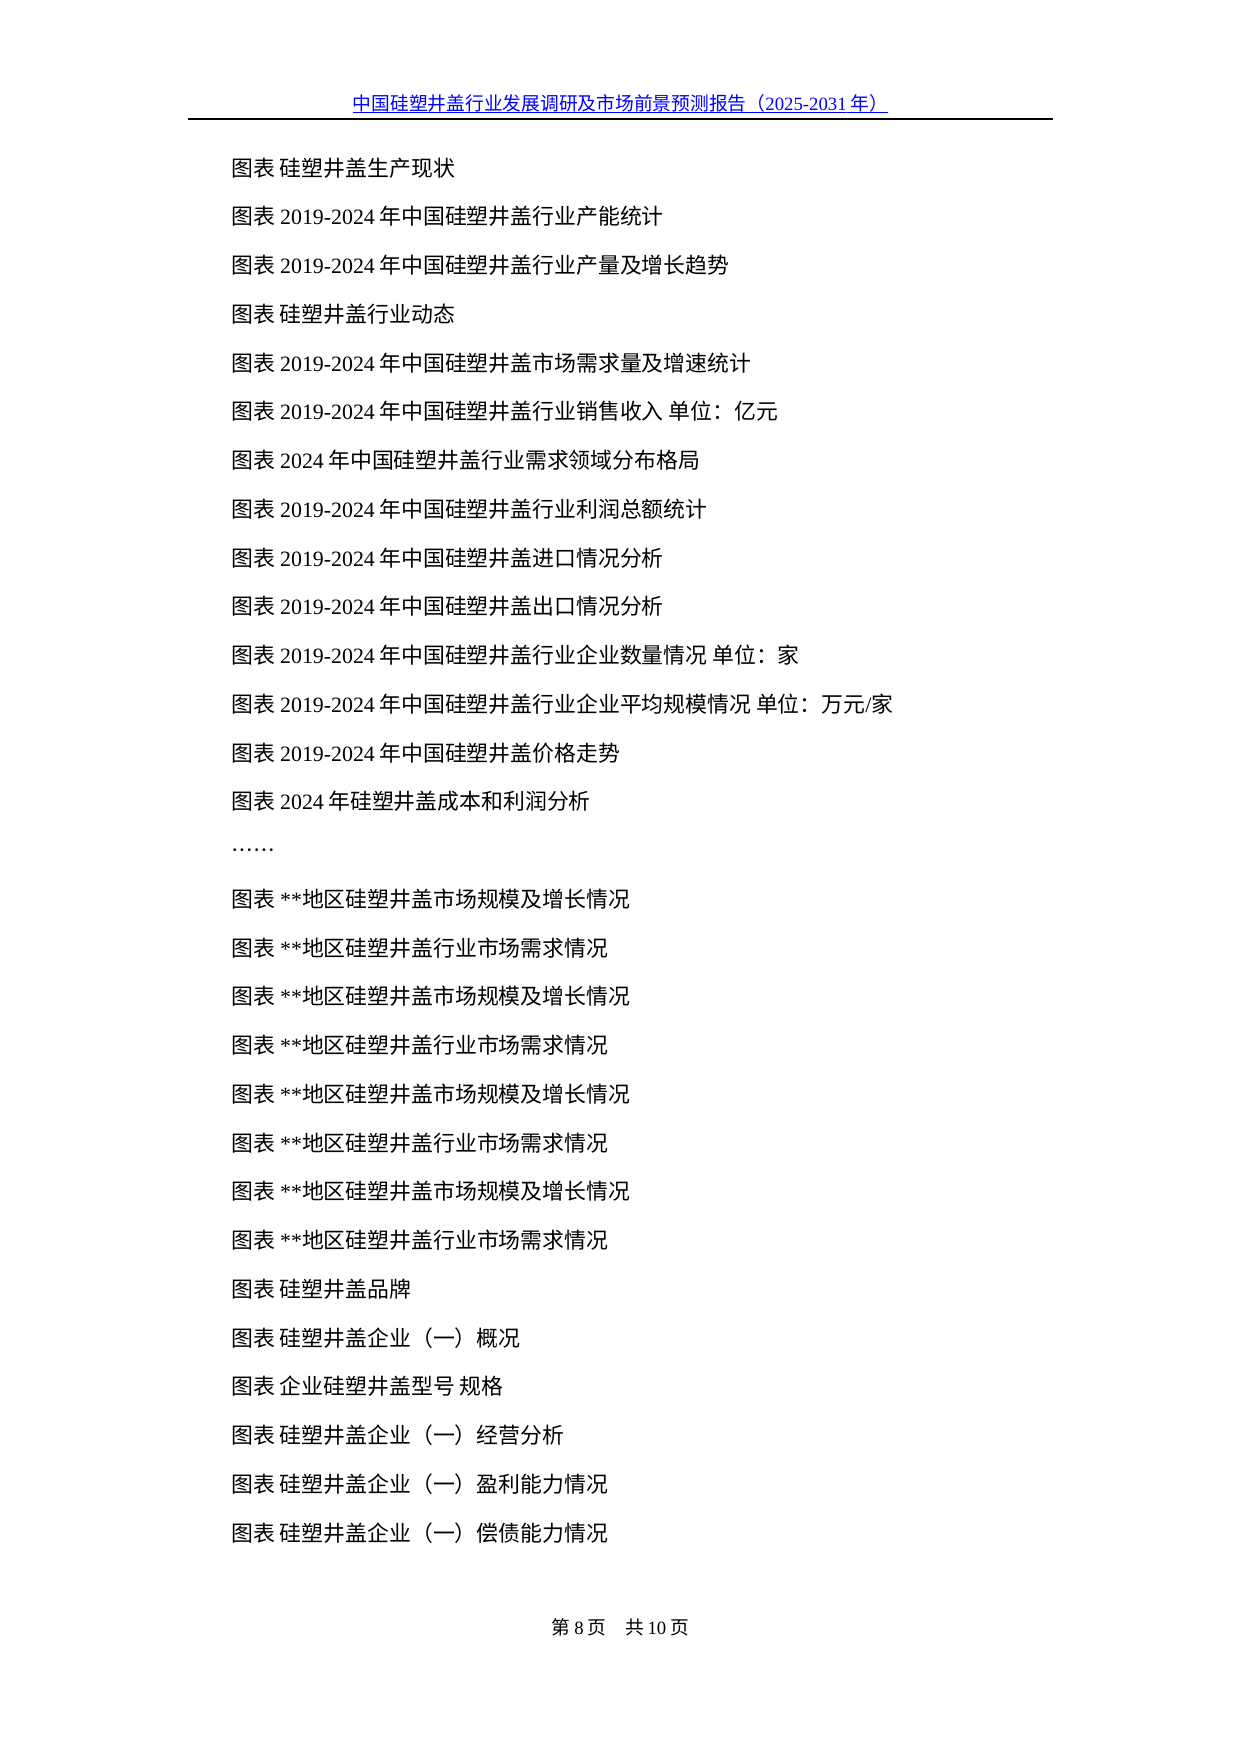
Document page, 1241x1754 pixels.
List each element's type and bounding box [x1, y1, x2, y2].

text [187, 150, 1053, 1548]
